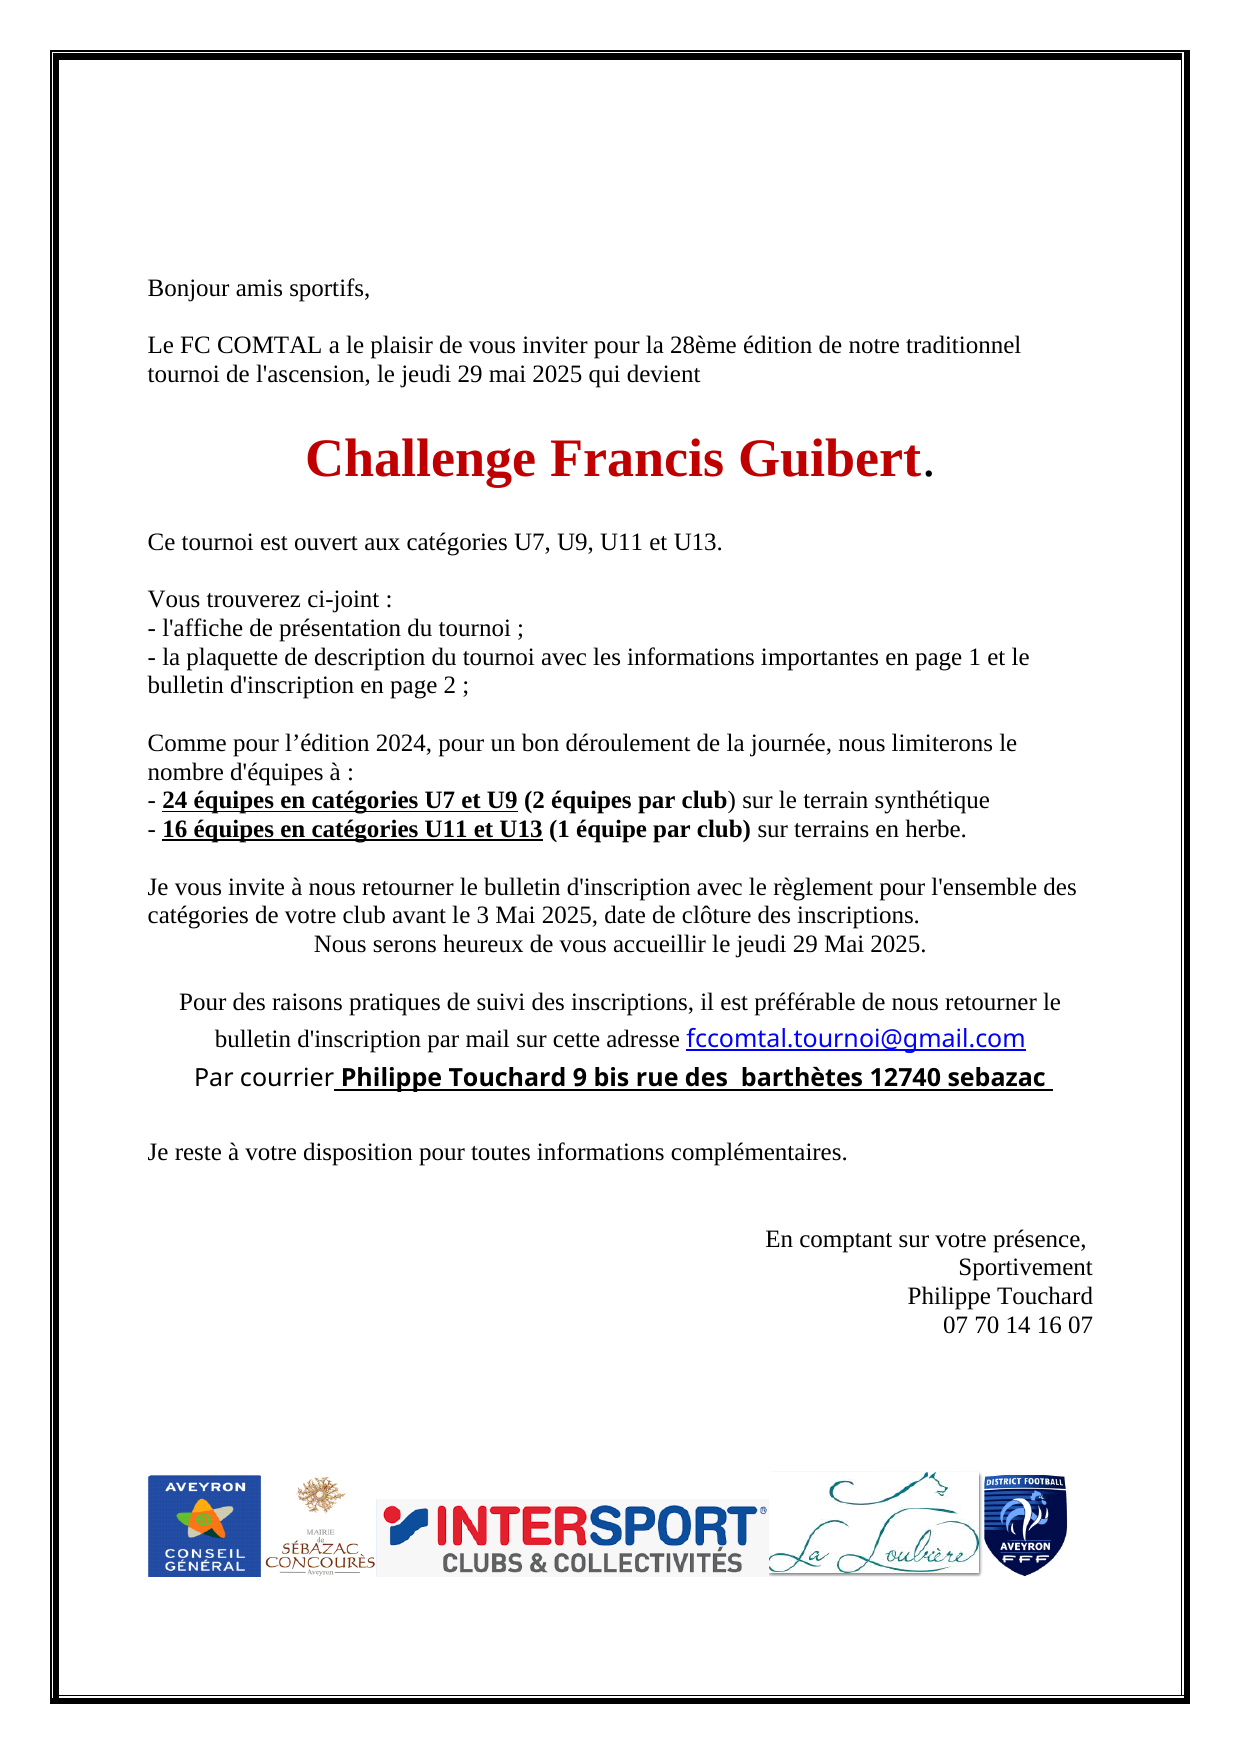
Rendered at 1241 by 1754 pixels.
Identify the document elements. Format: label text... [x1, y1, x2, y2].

text Challenge Francis Guibert. [147, 426, 1093, 488]
text - 16 équipes en catégories U11 et U13 (1 équipe par club) sur terrains en herbe. [147, 814, 1093, 843]
text Par courrier Philippe Touchard 9 bis rue des barthètes 12740 sebazac [147, 1060, 1093, 1094]
text 07 70 14 16 07 [147, 1310, 1093, 1339]
text - l'affiche de présentation du tournoi ; [147, 613, 1093, 642]
text Philippe Touchard [147, 1281, 1093, 1310]
text En comptant sur votre présence, [147, 1224, 1093, 1252]
text Vous trouverez ci-joint : [147, 584, 1093, 613]
text Le FC COMTAL a le plaisir de vous inviter pour la 28ème édition de notre traditionnel tournoi de l'ascension, le jeudi 29 mai 2025 qui devient [147, 330, 1093, 388]
text Nous serons heureux de vous accueillir le jeudi 29 Mai 2025. [147, 929, 1093, 958]
text - 24 équipes en catégories U7 et U9 (2 équipes par club) sur le terrain synthétique [147, 786, 1093, 814]
text Pour des raisons pratiques de suivi des inscriptions, il est préférable de nous retourner le bulletin d'inscription par mail sur cette adresse fccomtal.tournoi@gmail.com [147, 987, 1093, 1055]
text Ce tournoi est ouvert aux catégories U7, U9, U11 et U13. [147, 527, 1093, 556]
text Je reste à votre disposition pour toutes informations complémentaires. [147, 1137, 1093, 1166]
text - la plaquette de description du tournoi avec les informations importantes en page 1 et le bulletin d'inscription en page 2 ; [147, 642, 1093, 699]
picture [147, 1471, 1068, 1577]
text Sportivement [147, 1252, 1093, 1281]
text Je vous invite à nous retourner le bulletin d'inscription avec le règlement pour l'ensemble des catégories de votre club avant le 3 Mai 2025, date de clôture des inscriptions. [147, 872, 1093, 929]
text Bonjour amis sportifs, [147, 273, 1093, 302]
text Comme pour l’édition 2024, pour un bon déroulement de la journée, nous limiterons le nombre d'équipes à : [147, 728, 1093, 786]
